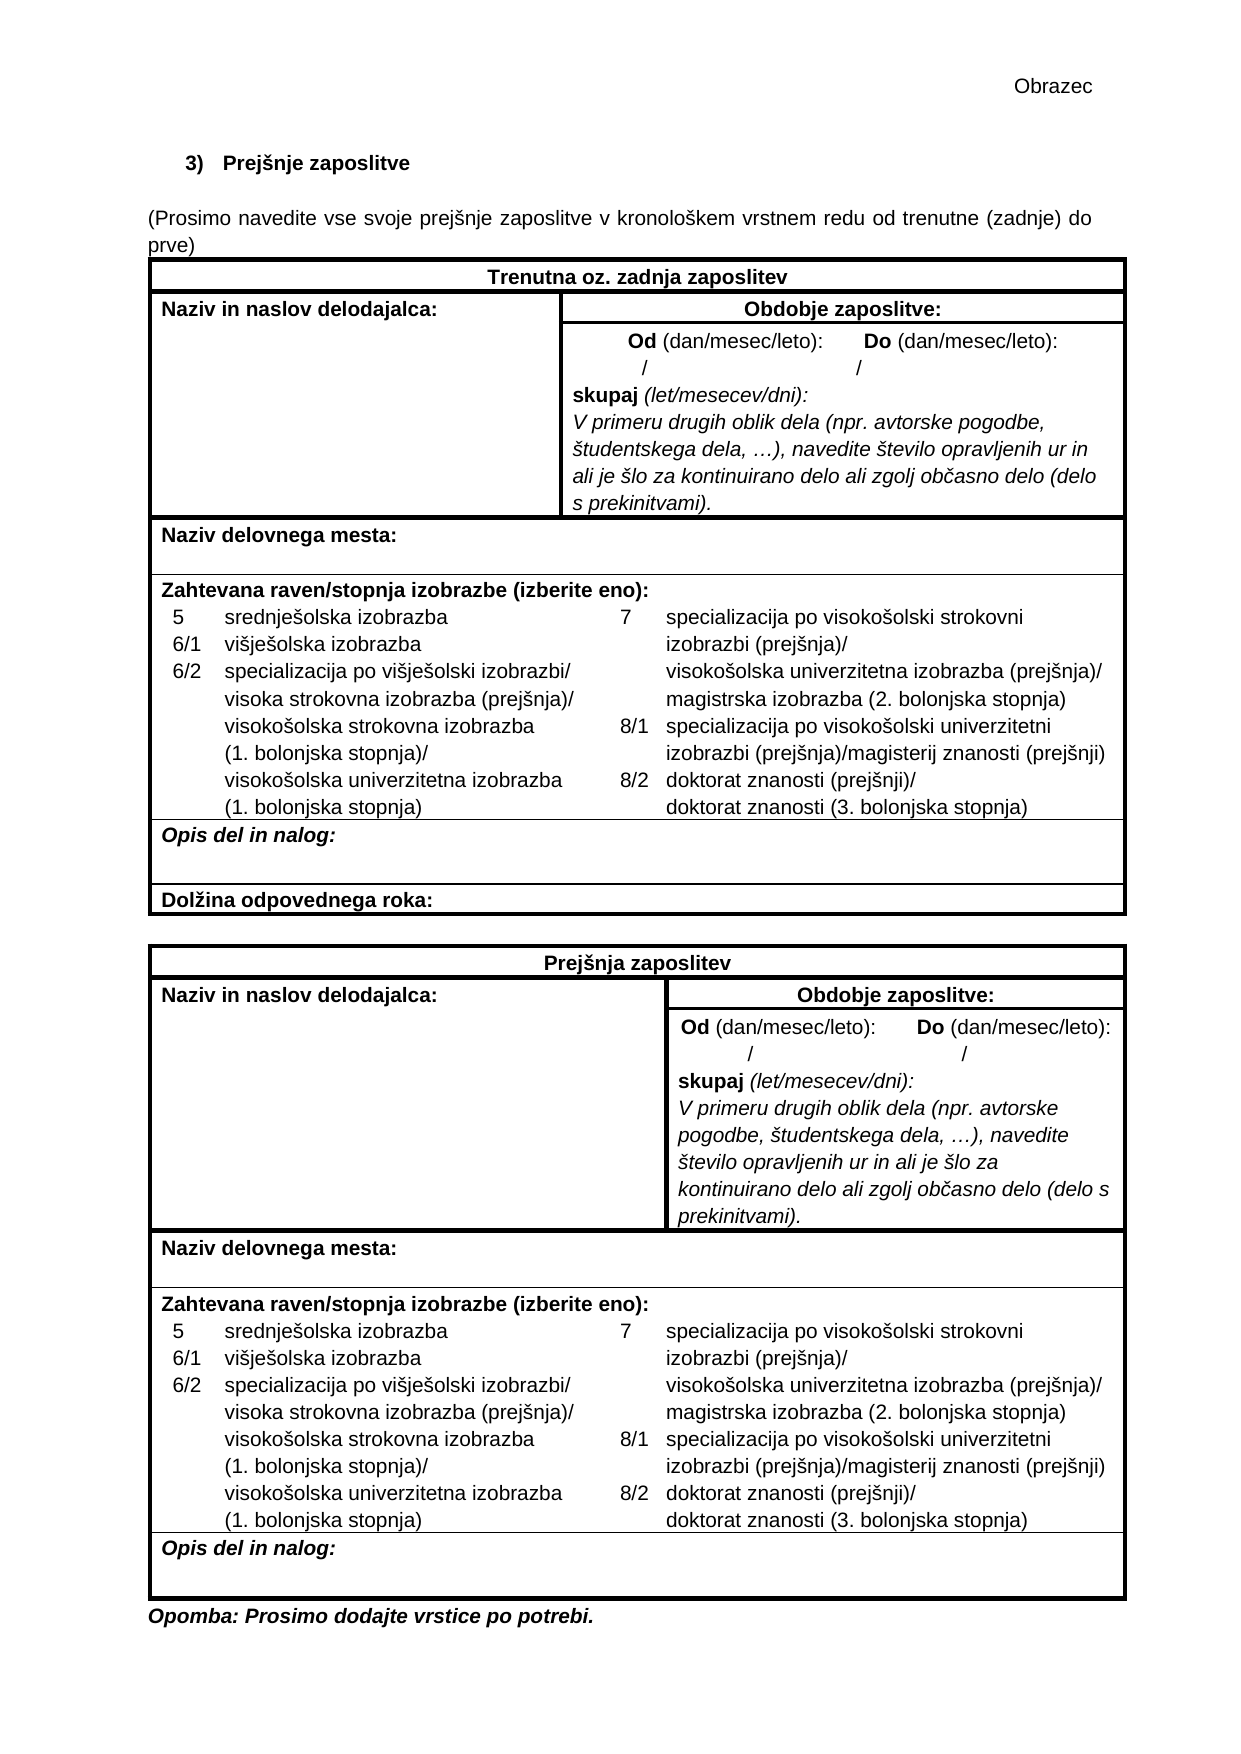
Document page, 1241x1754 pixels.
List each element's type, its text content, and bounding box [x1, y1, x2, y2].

table_header Prejšnja zaposlitev [152, 948, 1123, 975]
table_cell Obdobje zaposlitve: [669, 980, 1123, 1007]
text (Prosimo navedite vse svoje prejšnje zaposlitve v kronološkem vrstnem redu od trenutne (zadnje) do prve) [148, 203, 1093, 257]
table_cell Od (dan/mesec/leto): Do (dan/mesec/leto): / / skupaj (let/mesecev/dni): V primeru drugih oblik dela (npr. avtorske pogodbe, študentskega dela, …), navedite število opravljenih ur in ali je šlo za kontinuirano delo ali zgolj občasno delo (delo s prekinitvami). [669, 1010, 1123, 1228]
table_cell Opis del in nalog: [152, 820, 1123, 882]
table_cell Naziv in naslov delodajalca: [152, 980, 664, 1228]
table_cell Naziv delovnega mesta: [152, 1233, 1123, 1287]
table_cell Od (dan/mesec/leto): Do (dan/mesec/leto): / / skupaj (let/mesecev/dni): V primeru drugih oblik dela (npr. avtorske pogodbe, študentskega dela, …), navedite število opravljenih ur in ali je šlo za kontinuirano delo ali zgolj občasno delo (delo s prekinitvami). [563, 324, 1123, 515]
table_header Trenutna oz. zadnja zaposlitev [152, 262, 1123, 289]
text Opomba: Prosimo dodajte vrstice po potrebi. [148, 1601, 1093, 1628]
table_cell Dolžina odpovednega roka: [152, 885, 1123, 912]
table_cell Obdobje zaposlitve: [563, 294, 1123, 321]
table_cell Opis del in nalog: [152, 1533, 1123, 1596]
table_cell Zahtevana raven/stopnja izobrazbe (izberite eno): [152, 1288, 1123, 1532]
table_cell Naziv in naslov delodajalca: [152, 294, 559, 515]
table_cell Naziv delovnega mesta: [152, 520, 1123, 574]
list Prejšnje zaposlitve [185, 149, 1093, 176]
table_cell Zahtevana raven/stopnja izobrazbe (izberite eno): [152, 575, 1123, 819]
